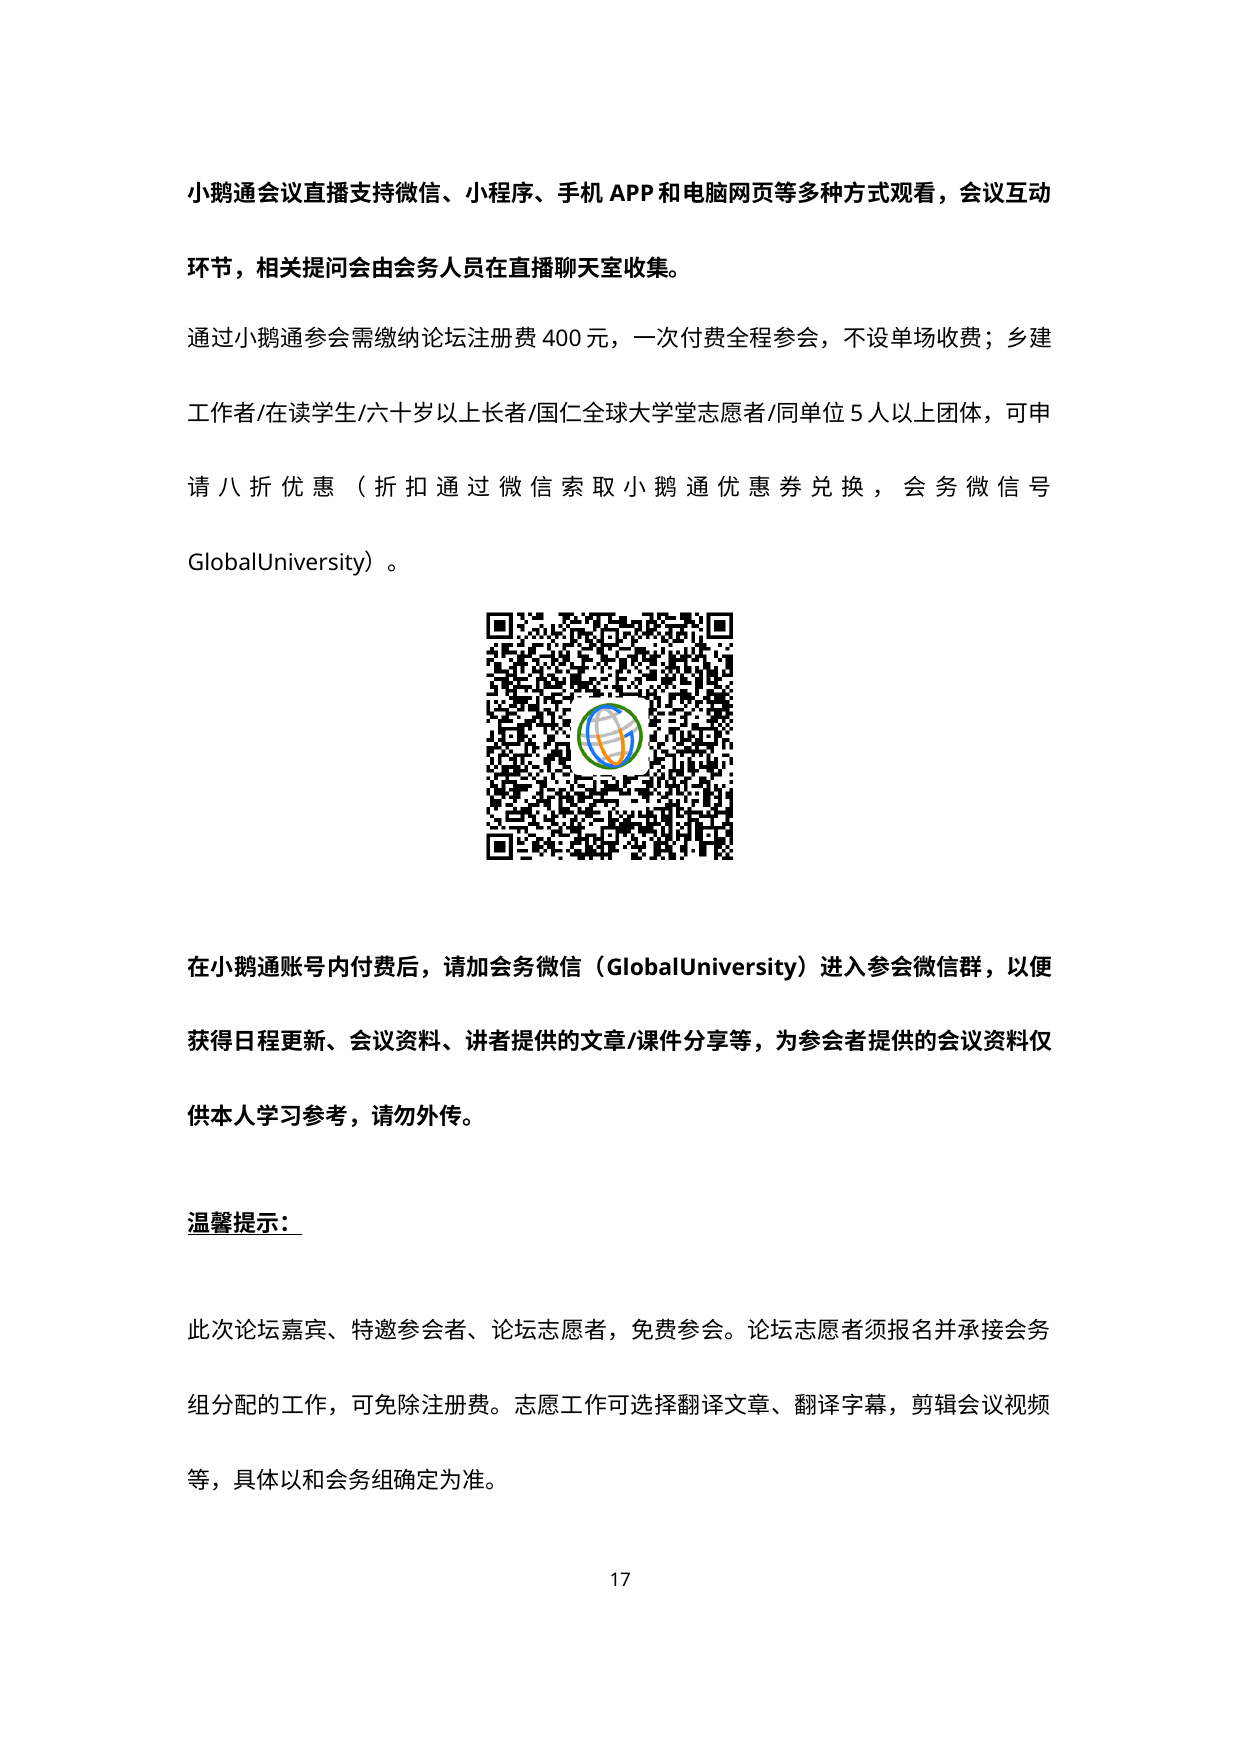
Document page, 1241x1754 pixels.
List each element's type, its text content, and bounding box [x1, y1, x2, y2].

text 此次论坛嘉宾、特邀参会者、论坛志愿者，免费参会。论坛志愿者须报名并承接会务组分配的工作，可免除注册费。志愿工作可选择翻译文章、翻译字幕，剪辑会议视频等，具体以和会务组确定为准。 [187, 1296, 1053, 1511]
text 小鹅通会议直播支持微信、小程序、手机APP和电脑网页等多种方式观看，会议互动环节，相关提问会由会务人员在直播聊天室收集。 [187, 159, 1053, 299]
text 在小鹅通账号内付费后，请加会务微信（GlobalUniversity）进入参会微信群，以便获得日程更新、会议资料、讲者提供的文章/课件分享等，为参会者提供的会议资料仅供本人学习参考，请勿外传。 [187, 933, 1053, 1147]
text 温馨提示： [187, 1189, 1053, 1254]
text 通过小鹅通参会需缴纳论坛注册费400元，一次付费全程参会，不设单场收费；乡建工作者/在读学生/六十岁以上长者/国仁全球大学堂志愿者/同单位5人以上团体，可申请八折优惠（折扣通过微信索取小鹅通优惠券兑换，会务微信号GlobalUniversity）。 [187, 304, 1053, 593]
picture [483, 610, 736, 863]
